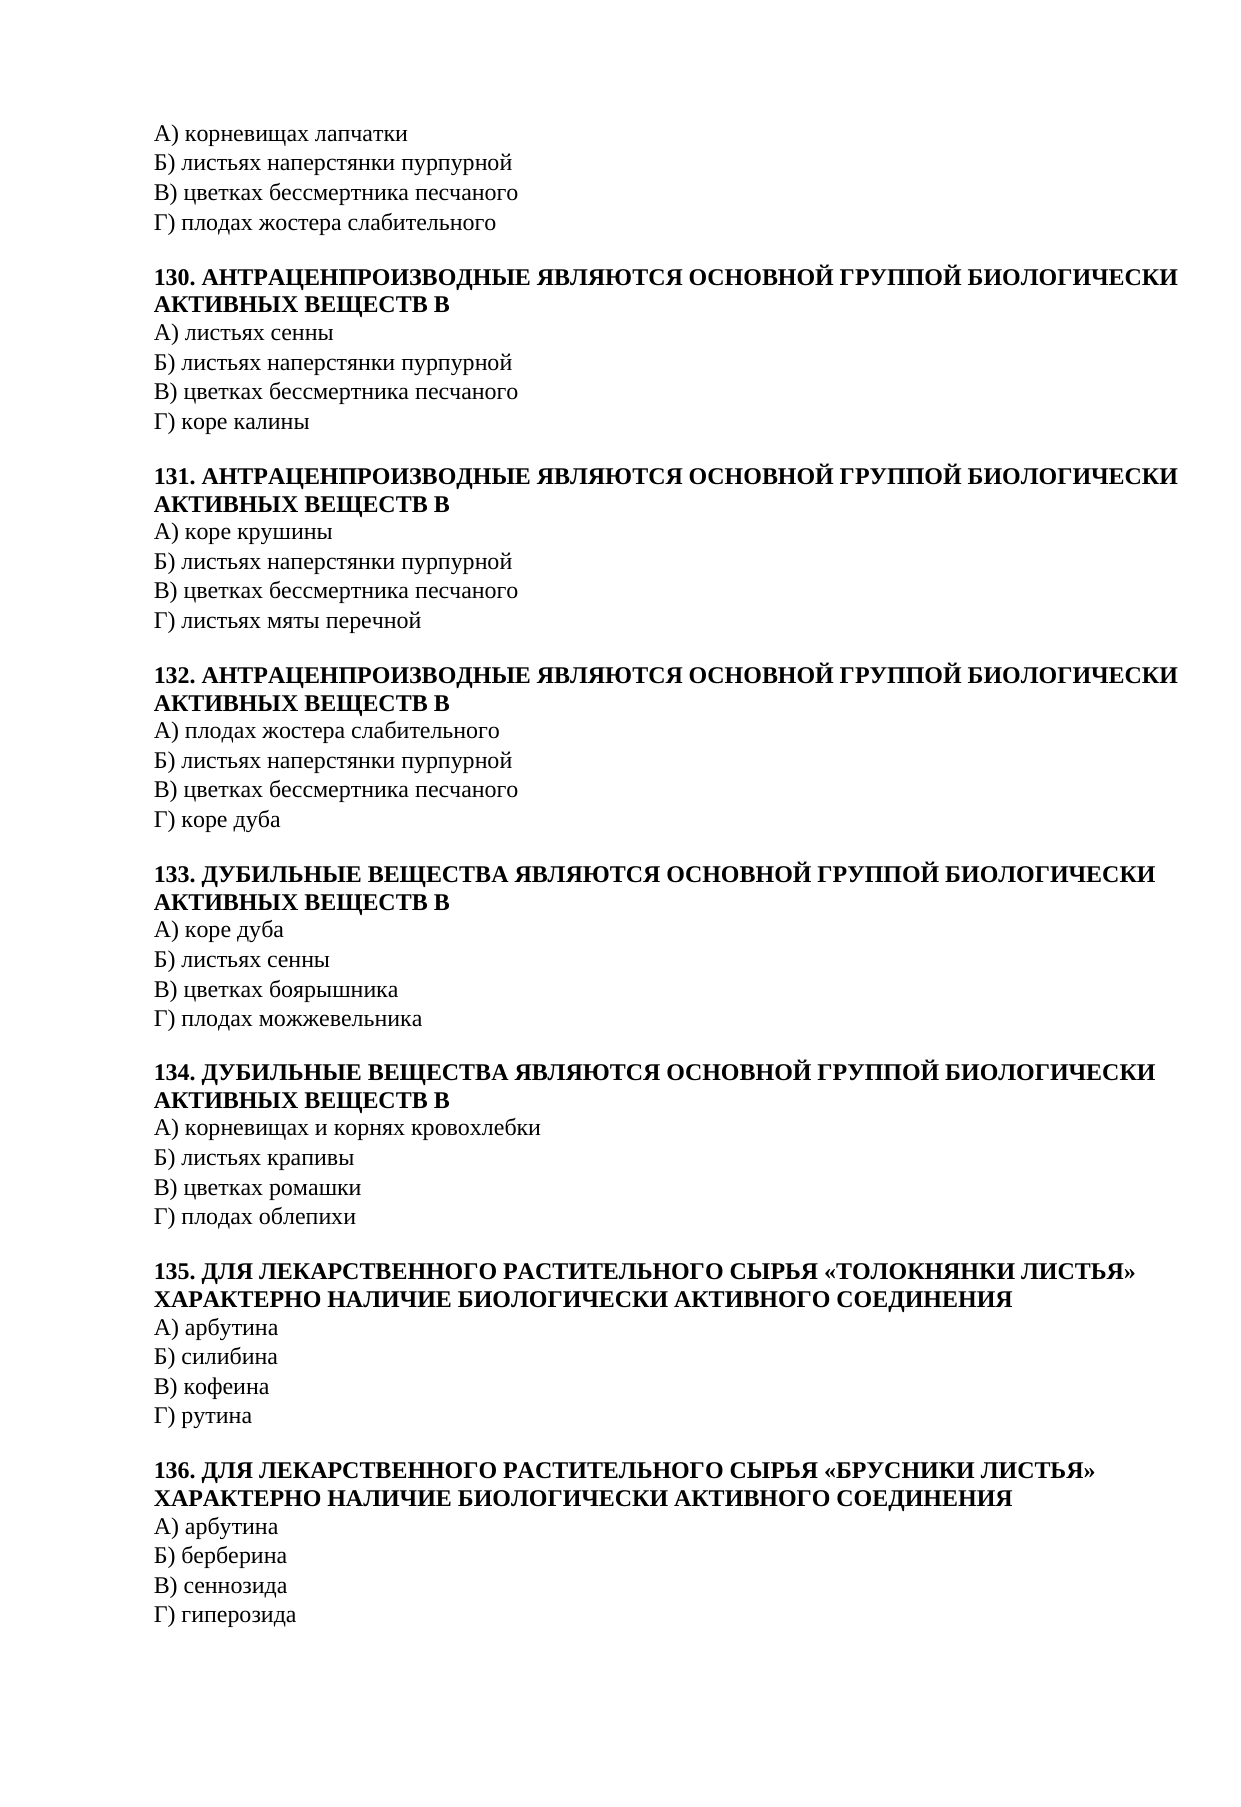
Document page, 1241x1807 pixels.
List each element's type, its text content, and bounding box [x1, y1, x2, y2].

text Г) листьях мяты перечной [153, 606, 1211, 633]
text Г) коре калины [153, 407, 1211, 434]
text 134. ДУБИЛЬНЫЕ ВЕЩЕСТВА ЯВЛЯЮТСЯ ОСНОВНОЙ ГРУППОЙ БИОЛОГИЧЕСКИ АКТИВНЫХ ВЕЩЕСТВ В [153, 1058, 1211, 1113]
text В) кофеина [153, 1372, 1211, 1399]
text Г) плодах облепихи [153, 1202, 1211, 1230]
text Б) листьях сенны [153, 945, 1211, 973]
text Б) берберина [153, 1541, 1211, 1569]
text А) арбутина [153, 1313, 1211, 1340]
text Г) коре дуба [153, 805, 1211, 833]
text В) цветках бессмертника песчаного [153, 576, 1211, 604]
text В) цветках бессмертника песчаного [153, 377, 1211, 405]
text Г) плодах жостера слабительного [153, 208, 1211, 235]
text А) листьях сенны [153, 318, 1211, 346]
text Б) листьях наперстянки пурпурной [153, 547, 1211, 574]
text 131. АНТРАЦЕНПРОИЗВОДНЫЕ ЯВЛЯЮТСЯ ОСНОВНОЙ ГРУППОЙ БИОЛОГИЧЕСКИ АКТИВНЫХ ВЕЩЕСТВ В [153, 462, 1211, 517]
text 133. ДУБИЛЬНЫЕ ВЕЩЕСТВА ЯВЛЯЮТСЯ ОСНОВНОЙ ГРУППОЙ БИОЛОГИЧЕСКИ АКТИВНЫХ ВЕЩЕСТВ В [153, 860, 1211, 916]
text Г) гиперозида [153, 1601, 1211, 1628]
text А) арбутина [153, 1512, 1211, 1539]
text В) цветках ромашки [153, 1173, 1211, 1200]
text Г) рутина [153, 1401, 1211, 1429]
text Г) плодах можжевельника [153, 1004, 1211, 1032]
text Б) листьях наперстянки пурпурной [153, 348, 1211, 375]
text А) корневищах и корнях кровохлебки [153, 1113, 1211, 1141]
text А) корневищах лапчатки [153, 119, 1211, 146]
text Б) листьях наперстянки пурпурной [153, 746, 1211, 773]
text 130. АНТРАЦЕНПРОИЗВОДНЫЕ ЯВЛЯЮТСЯ ОСНОВНОЙ ГРУППОЙ БИОЛОГИЧЕСКИ АКТИВНЫХ ВЕЩЕСТВ В [153, 263, 1211, 318]
text А) плодах жостера слабительного [153, 716, 1211, 744]
text 136. ДЛЯ ЛЕКАРСТВЕННОГО РАСТИТЕЛЬНОГО СЫРЬЯ «БРУСНИКИ ЛИСТЬЯ» ХАРАКТЕРНО НАЛИЧИЕ БИОЛОГИЧЕСКИ АКТИВНОГО СОЕДИНЕНИЯ [153, 1457, 1211, 1512]
text В) цветках бессмертника песчаного [153, 776, 1211, 803]
text Б) листьях крапивы [153, 1143, 1211, 1171]
text 132. АНТРАЦЕНПРОИЗВОДНЫЕ ЯВЛЯЮТСЯ ОСНОВНОЙ ГРУППОЙ БИОЛОГИЧЕСКИ АКТИВНЫХ ВЕЩЕСТВ В [153, 661, 1211, 716]
text 135. ДЛЯ ЛЕКАРСТВЕННОГО РАСТИТЕЛЬНОГО СЫРЬЯ «ТОЛОКНЯНКИ ЛИСТЬЯ» ХАРАКТЕРНО НАЛИЧИЕ БИОЛОГИЧЕСКИ АКТИВНОГО СОЕДИНЕНИЯ [153, 1257, 1211, 1313]
text Б) силибина [153, 1342, 1211, 1370]
text В) сеннозида [153, 1571, 1211, 1598]
text В) цветках боярышника [153, 975, 1211, 1002]
text Б) листьях наперстянки пурпурной [153, 148, 1211, 176]
text А) коре дуба [153, 916, 1211, 943]
text А) коре крушины [153, 517, 1211, 545]
text В) цветках бессмертника песчаного [153, 178, 1211, 206]
